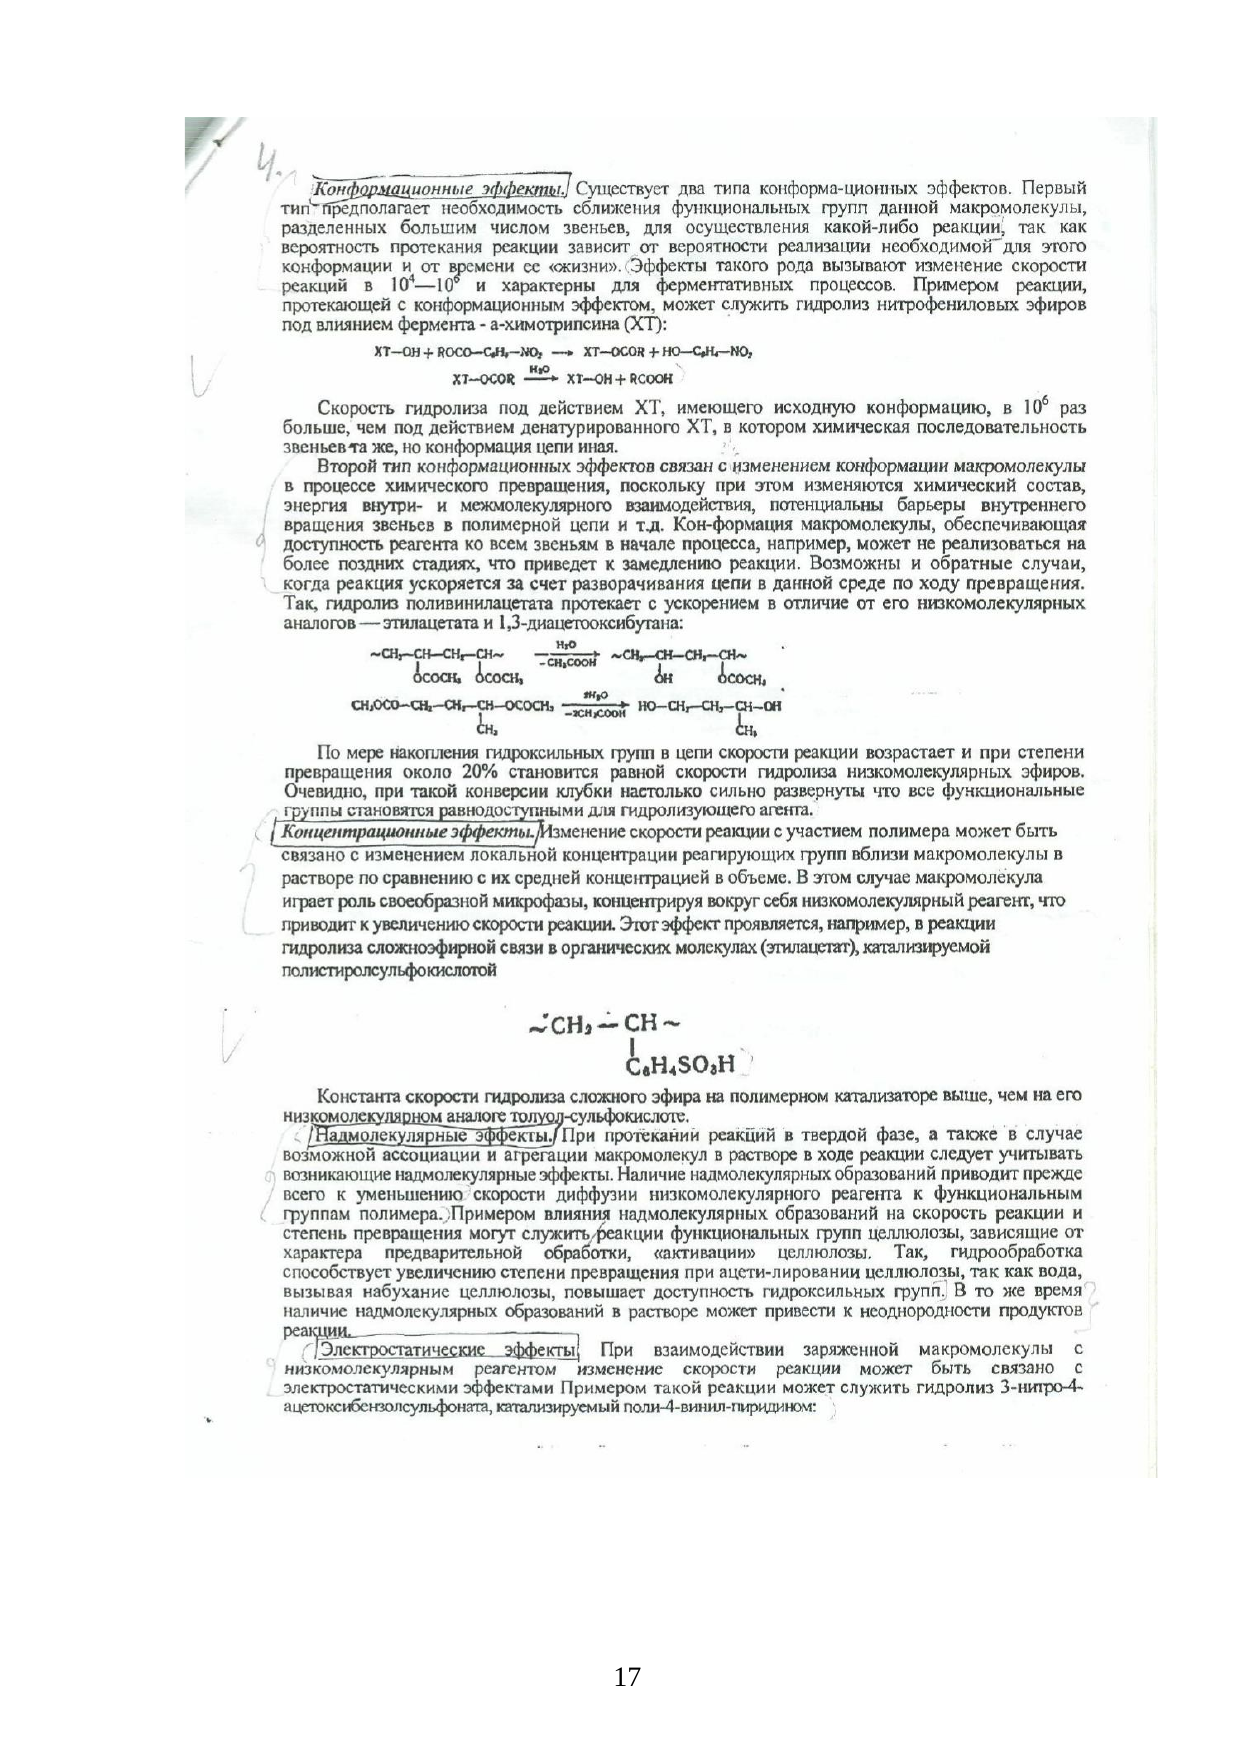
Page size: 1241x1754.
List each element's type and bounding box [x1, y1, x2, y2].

picture [184, 117, 1158, 1478]
